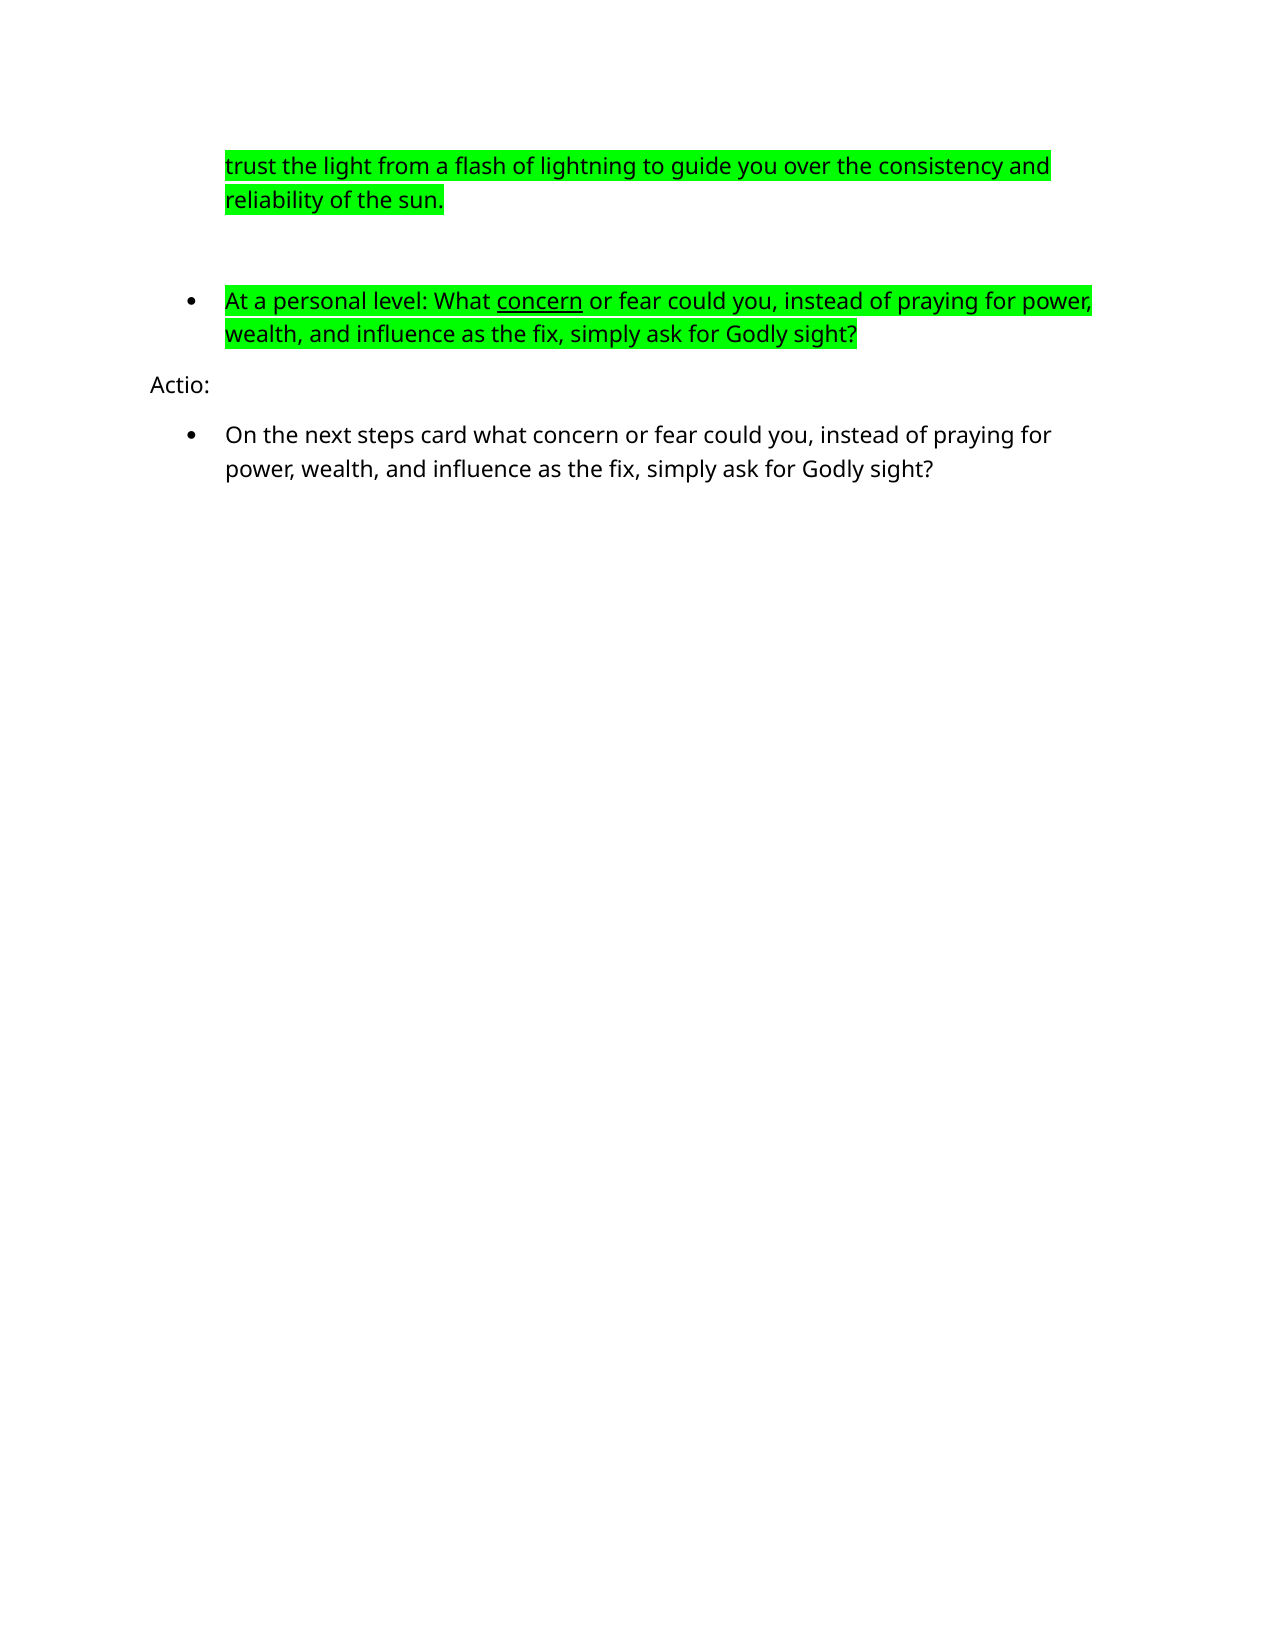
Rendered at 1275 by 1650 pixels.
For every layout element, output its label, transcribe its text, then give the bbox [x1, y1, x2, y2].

list At a personal level: What concern or fear could you, instead of praying for power, wealth, and influence as the fix, simply ask for Godly sight? [187, 284, 1125, 349]
text Actio: [150, 369, 1125, 400]
list On the next steps card what concern or fear could you, instead of praying for power, wealth, and influence as the fix, simply ask for Godly sight? [187, 419, 1125, 484]
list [187, 150, 1125, 215]
